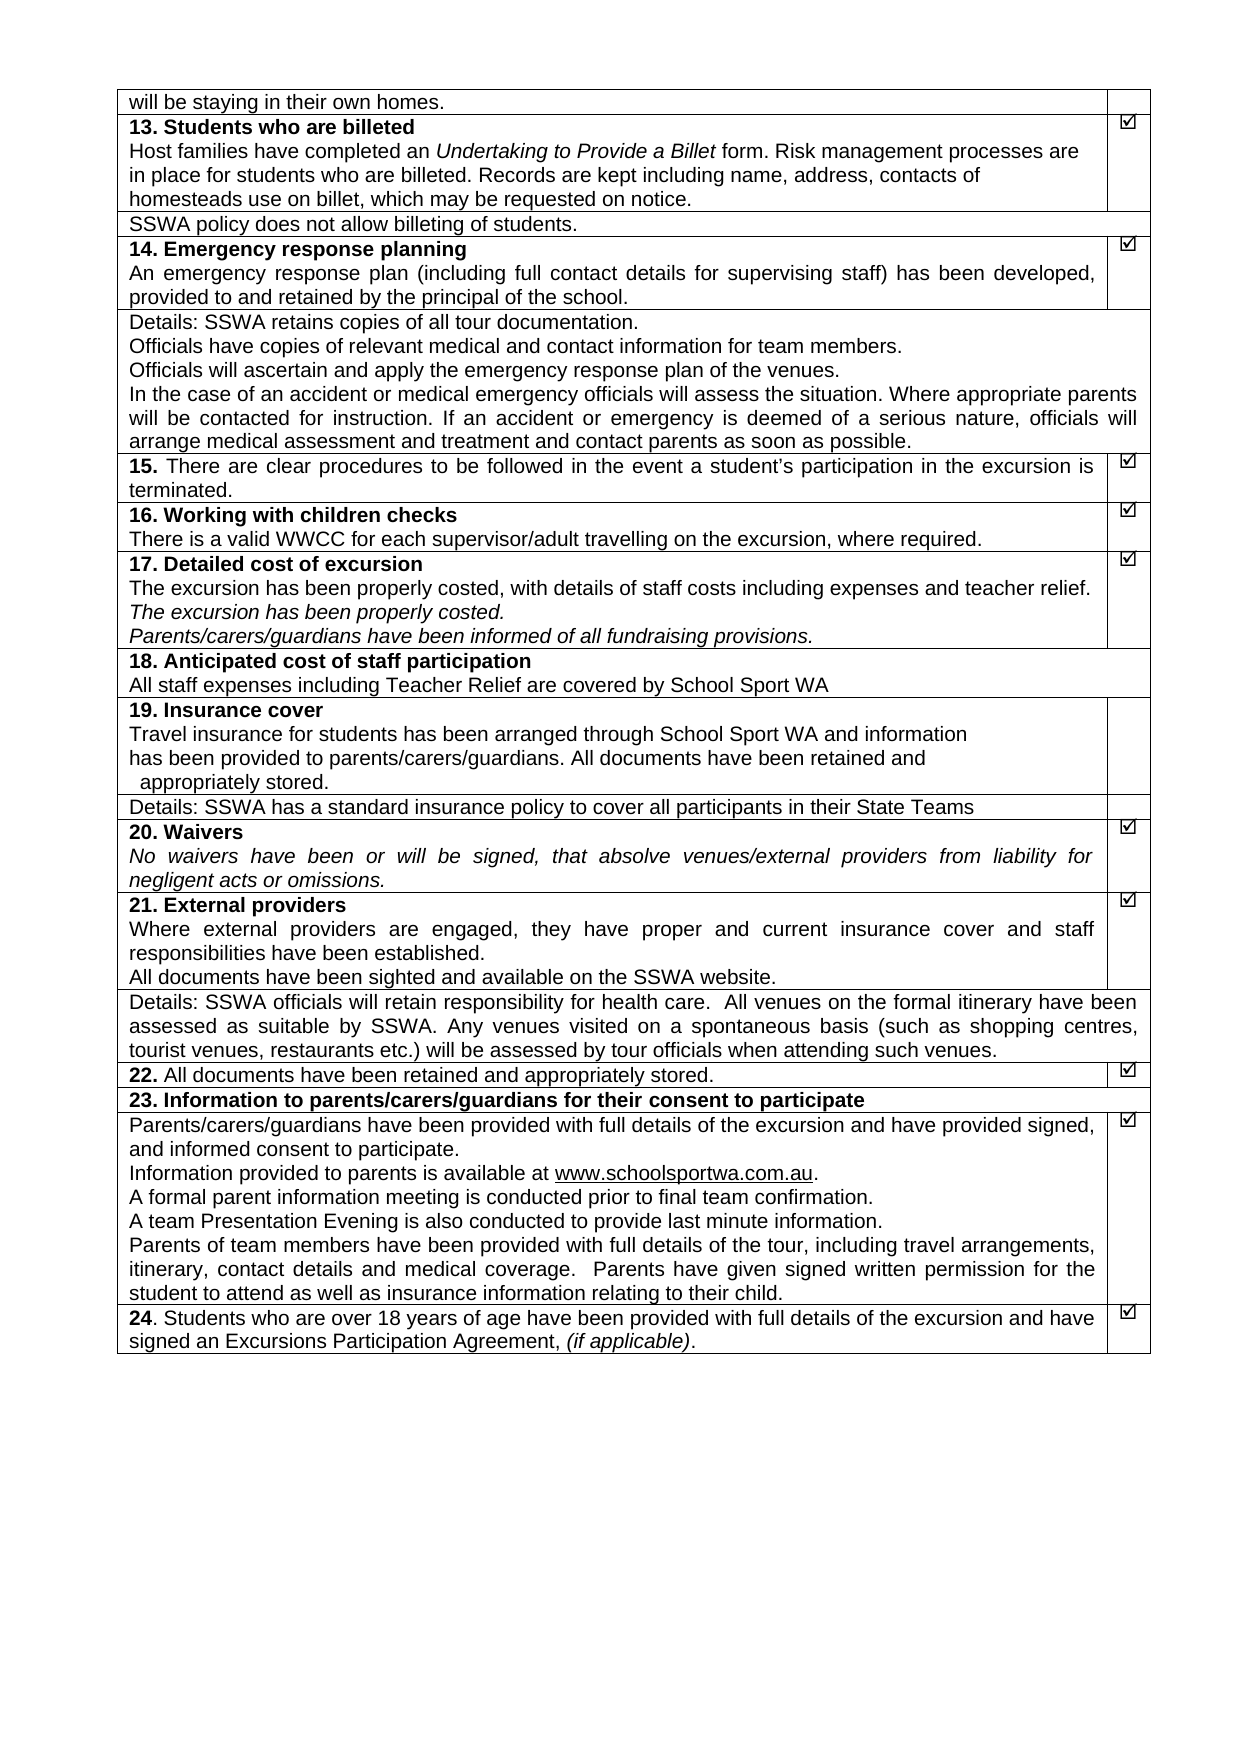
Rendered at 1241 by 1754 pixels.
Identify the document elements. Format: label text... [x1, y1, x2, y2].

table_cell [1108, 503, 1150, 551]
table_cell [1108, 1305, 1150, 1353]
table_cell 20. Waivers No waivers have been or will be signed, that absolve venues/external providers from liability for negligent acts or omissions. [118, 820, 1107, 892]
table_cell [1108, 795, 1150, 819]
table_cell 18. Anticipated cost of staff participation All staff expenses including Teacher Relief are covered by School Sport WA [118, 649, 1150, 697]
table_cell 16. Working with children checks There is a valid WWCC for each supervisor/adult travelling on the excursion, where required. [118, 503, 1107, 551]
table_cell [1108, 454, 1150, 502]
table_cell Details: SSWA officials will retain responsibility for health care. All venues on the formal itinerary have been assessed as suitable by SSWA. Any venues visited on a spontaneous basis (such as shopping centres, tourist venues, restaurants etc.) will be assessed by tour officials when attending such venues. [118, 990, 1150, 1062]
table_cell [1108, 552, 1150, 648]
table_cell 23. Information to parents/carers/guardians for their consent to participate [118, 1088, 1150, 1112]
table_cell Details: SSWA retains copies of all tour documentation. Officials have copies of relevant medical and contact information for team members. Officials will ascertain and apply the emergency response plan of the venues. In the case of an accident or medical emergency officials will assess the situation. Where appropriate parents will be contacted for instruction. If an accident or emergency is deemed of a serious nature, officials will arrange medical assessment and treatment and contact parents as soon as possible. [118, 310, 1150, 453]
table_cell 17. Detailed cost of excursion The excursion has been properly costed, with details of staff costs including expenses and teacher relief. The excursion has been properly costed. Parents/carers/guardians have been informed of all fundraising provisions. [118, 552, 1107, 648]
table_cell [1108, 90, 1150, 114]
table_cell 19. Insurance cover Travel insurance for students has been arranged through School Sport WA and information has been provided to parents/carers/guardians. All documents have been retained and appropriately stored. [118, 698, 1107, 794]
table_cell Details: SSWA has a standard insurance policy to cover all participants in their State Teams [118, 795, 1107, 819]
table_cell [118, 90, 1107, 114]
table_cell 21. External providers Where external providers are engaged, they have proper and current insurance cover and staff responsibilities have been established. All documents have been sighted and available on the SSWA website. [118, 893, 1107, 989]
table_cell [1108, 237, 1150, 308]
table_cell [1108, 1063, 1150, 1087]
table_cell SSWA policy does not allow billeting of students. [118, 212, 1150, 236]
table_cell 22. All documents have been retained and appropriately stored. [118, 1063, 1107, 1087]
table_cell [1108, 820, 1150, 892]
table_cell 14. Emergency response planning An emergency response plan (including full contact details for supervising staff) has been developed, provided to and retained by the principal of the school. [118, 237, 1107, 308]
table_cell [1108, 115, 1150, 211]
table_cell [1108, 1113, 1150, 1304]
table_cell [1108, 698, 1150, 794]
table_cell Parents/carers/guardians have been provided with full details of the excursion and have provided signed, and informed consent to participate. Information provided to parents is available at www.schoolsportwa.com.au. A formal parent information meeting is conducted prior to final team confirmation. A team Presentation Evening is also conducted to provide last minute information. Parents of team members have been provided with full details of the tour, including travel arrangements, itinerary, contact details and medical coverage. Parents have given signed written permission for the student to attend as well as insurance information relating to their child. [118, 1113, 1107, 1304]
table_cell 24. Students who are over 18 years of age have been provided with full details of the excursion and have signed an Excursions Participation Agreement, (if applicable). [118, 1305, 1107, 1353]
table_cell 13. Students who are billeted Host families have completed an Undertaking to Provide a Billet form. Risk management processes are in place for students who are billeted. Records are kept including name, address, contacts of homesteads use on billet, which may be requested on notice. [118, 115, 1107, 211]
table_cell 15. There are clear procedures to be followed in the event a student’s participation in the excursion is terminated. [118, 454, 1107, 502]
table_cell [1108, 893, 1150, 989]
